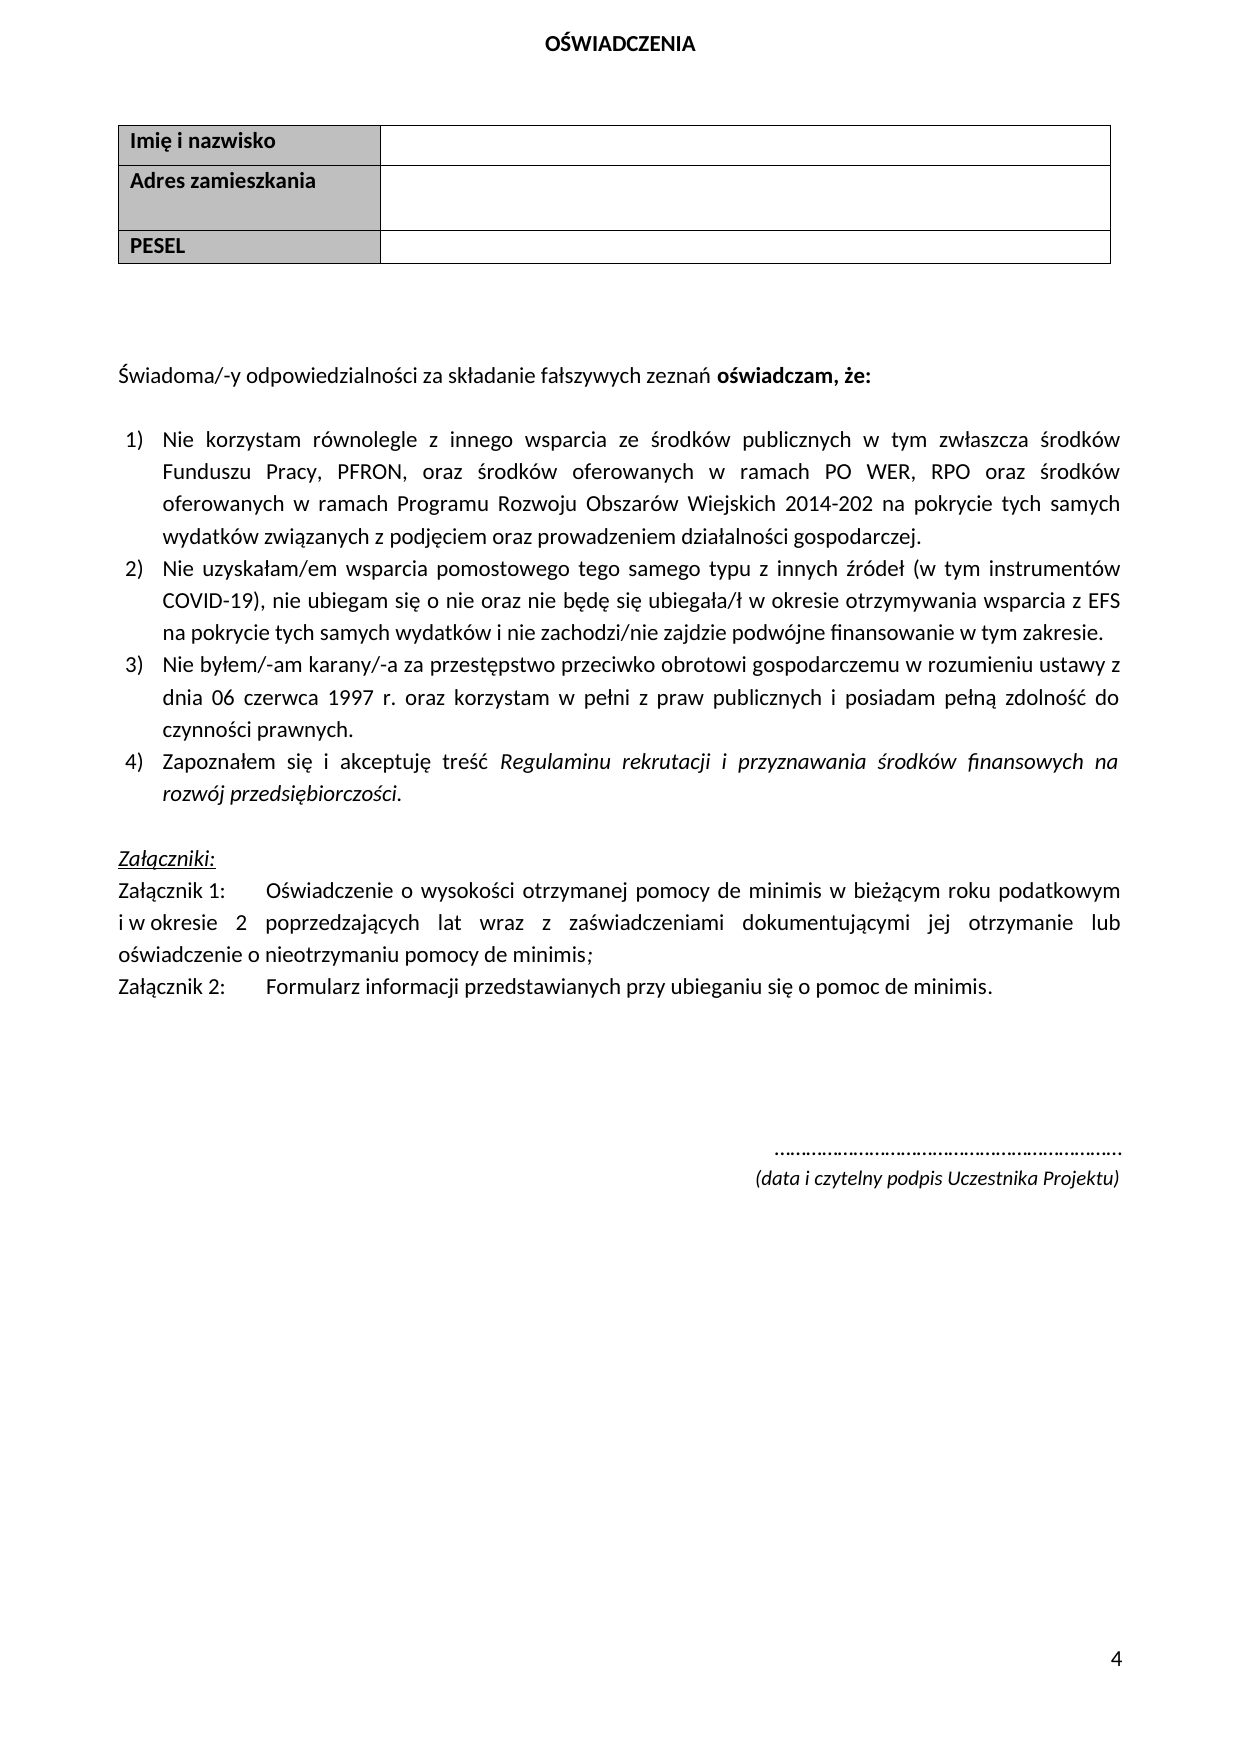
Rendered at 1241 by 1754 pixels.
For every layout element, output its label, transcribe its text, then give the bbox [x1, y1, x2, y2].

text Załącznik 2: Formularz informacji przedstawianych przy ubieganiu się o pomoc de minimis. [118, 972, 1122, 1000]
list Zapoznałem się i akceptuję treść Regulaminu rekrutacji i przyznawania środków finansowych na rozwój przedsiębiorczości. [125, 747, 1122, 807]
table_cell [381, 166, 1110, 230]
table_cell Adres zamieszkania [119, 166, 380, 230]
text (data i czytelny podpis Uczestnika Projektu) [193, 1166, 1122, 1191]
list Nie byłem/-am karany/-a za przestępstwo przeciwko obrotowi gospodarczemu w rozumieniu ustawy z dnia 06 czerwca 1997 r. oraz korzystam w pełni z praw publicznych i posiadam pełną zdolność do czynności prawnych. [125, 651, 1122, 743]
text Świadoma/-y odpowiedzialności za składanie fałszywych zeznań oświadczam, że: [118, 361, 1122, 389]
text Załączniki: [118, 844, 1116, 872]
table_header [381, 126, 1110, 165]
table_cell PESEL [119, 231, 380, 263]
table_header Imię i nazwisko [119, 126, 380, 165]
text Załącznik 1: Oświadczenie o wysokości otrzymanej pomocy de minimis w bieżącym roku podatkowym i w okresie 2 poprzedzających lat wraz z zaświadczeniami dokumentującymi jej otrzymanie lub oświadczenie o nieotrzymaniu pomocy de minimis; [118, 876, 1122, 968]
text OŚWIADCZENIA [118, 29, 1122, 57]
text ………………………………………………………… [193, 1133, 1122, 1161]
list Nie korzystam równolegle z innego wsparcia ze środków publicznych w tym zwłaszcza środków Funduszu Pracy, PFRON, oraz środków oferowanych w ramach PO WER, RPO oraz środków oferowanych w ramach Programu Rozwoju Obszarów Wiejskich 2014-202 na pokrycie tych samych wydatków związanych z podjęciem oraz prowadzeniem działalności gospodarczej. [125, 425, 1122, 550]
table_cell [381, 231, 1110, 263]
list Nie uzyskałam/em wsparcia pomostowego tego samego typu z innych źródeł (w tym instrumentów COVID-19), nie ubiegam się o nie oraz nie będę się ubiegała/ł w okresie otrzymywania wsparcia z EFS na pokrycie tych samych wydatków i nie zachodzi/nie zajdzie podwójne finansowanie w tym zakresie. [125, 554, 1122, 646]
